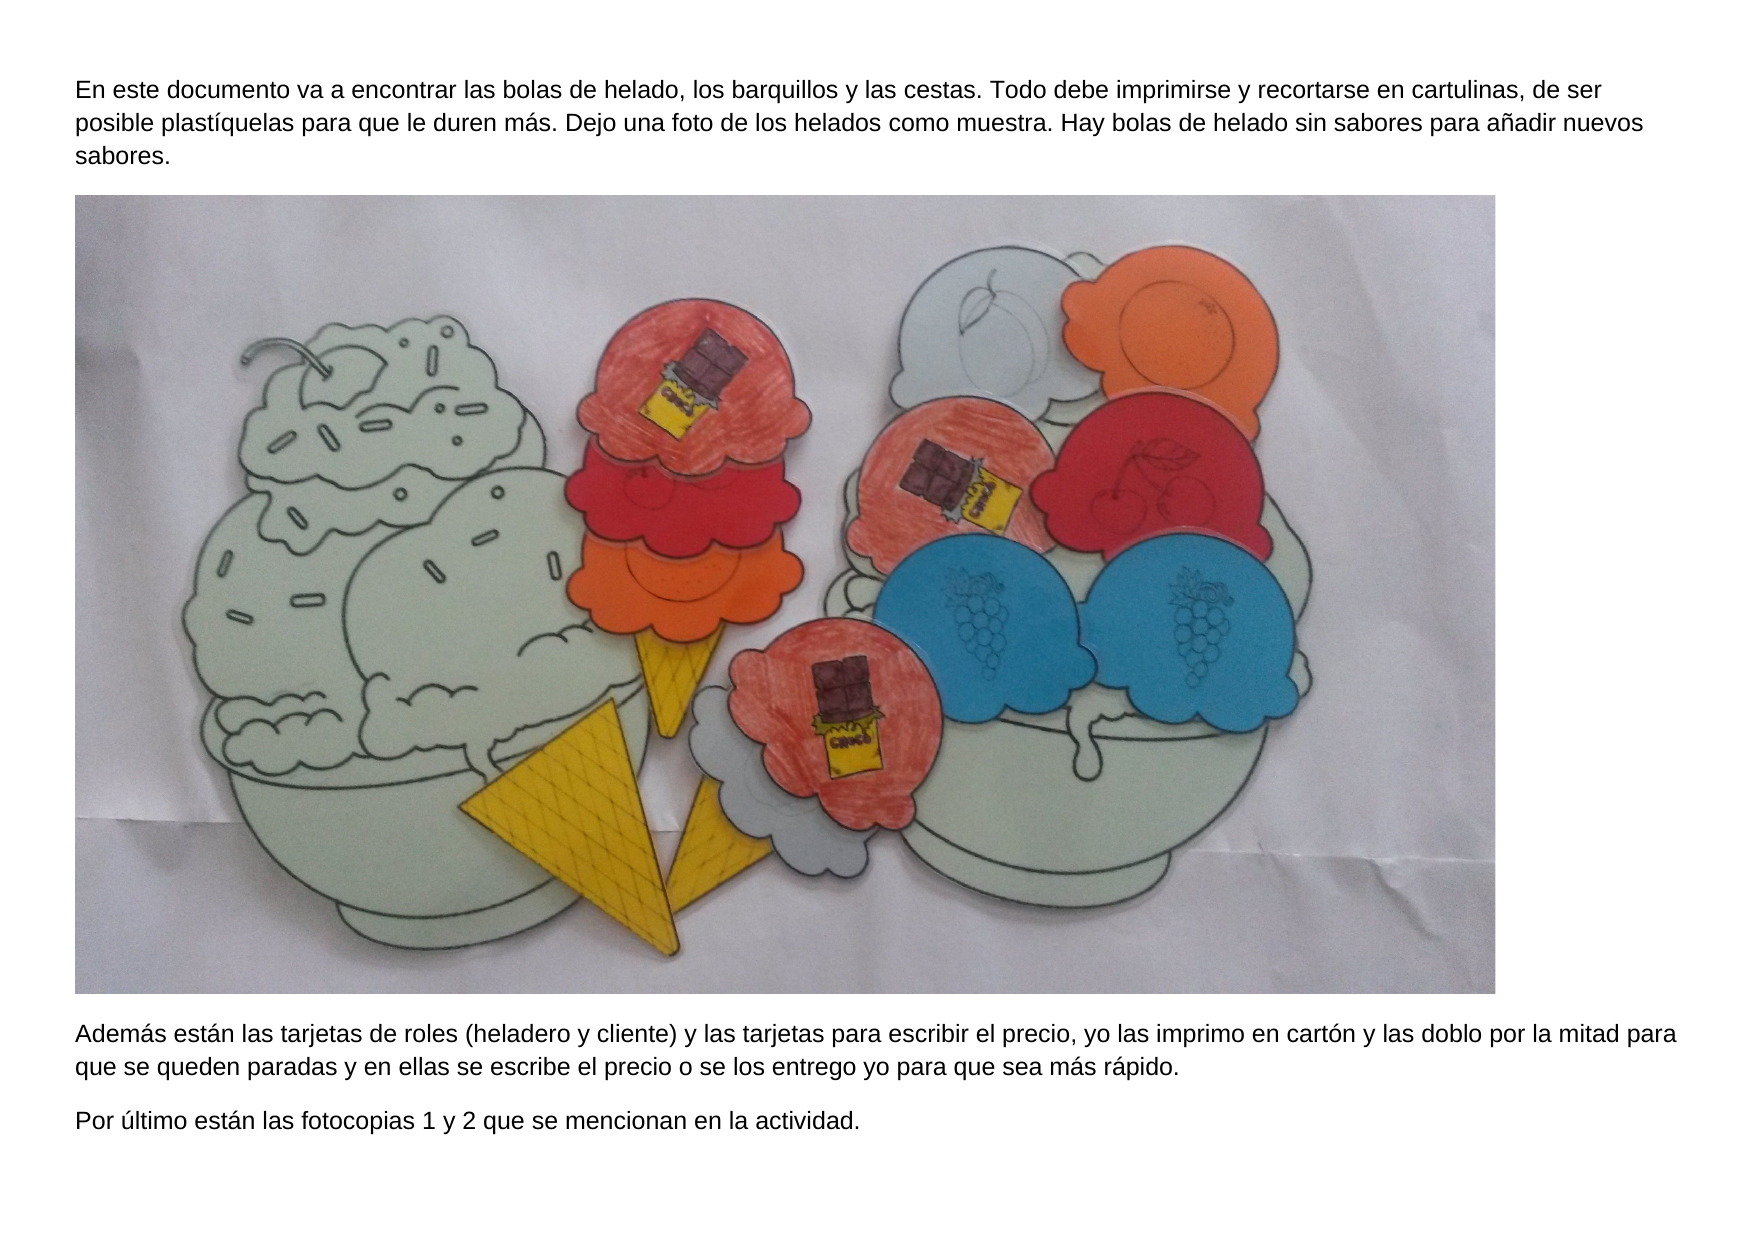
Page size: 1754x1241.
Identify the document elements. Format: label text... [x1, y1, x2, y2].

text En este documento va a encontrar las bolas de helado, los barquillos y las cestas. Todo debe imprimirse y recortarse en cartulinas, de ser posible plastíquelas para que le duren más. Dejo una foto de los helados como muestra. Hay bolas de helado sin sabores para añadir nuevos sabores. [75, 75, 1679, 170]
text Además están las tarjetas de roles (heladero y cliente) y las tarjetas para escribir el precio, yo las imprimo en cartón y las doblo por la mitad para que se queden paradas y en ellas se escribe el precio o se los entrego yo para que sea más rápido. [75, 1019, 1679, 1081]
text Por último están las fotocopias 1 y 2 que se mencionan en la actividad. [75, 1106, 1679, 1134]
picture [75, 195, 1496, 994]
